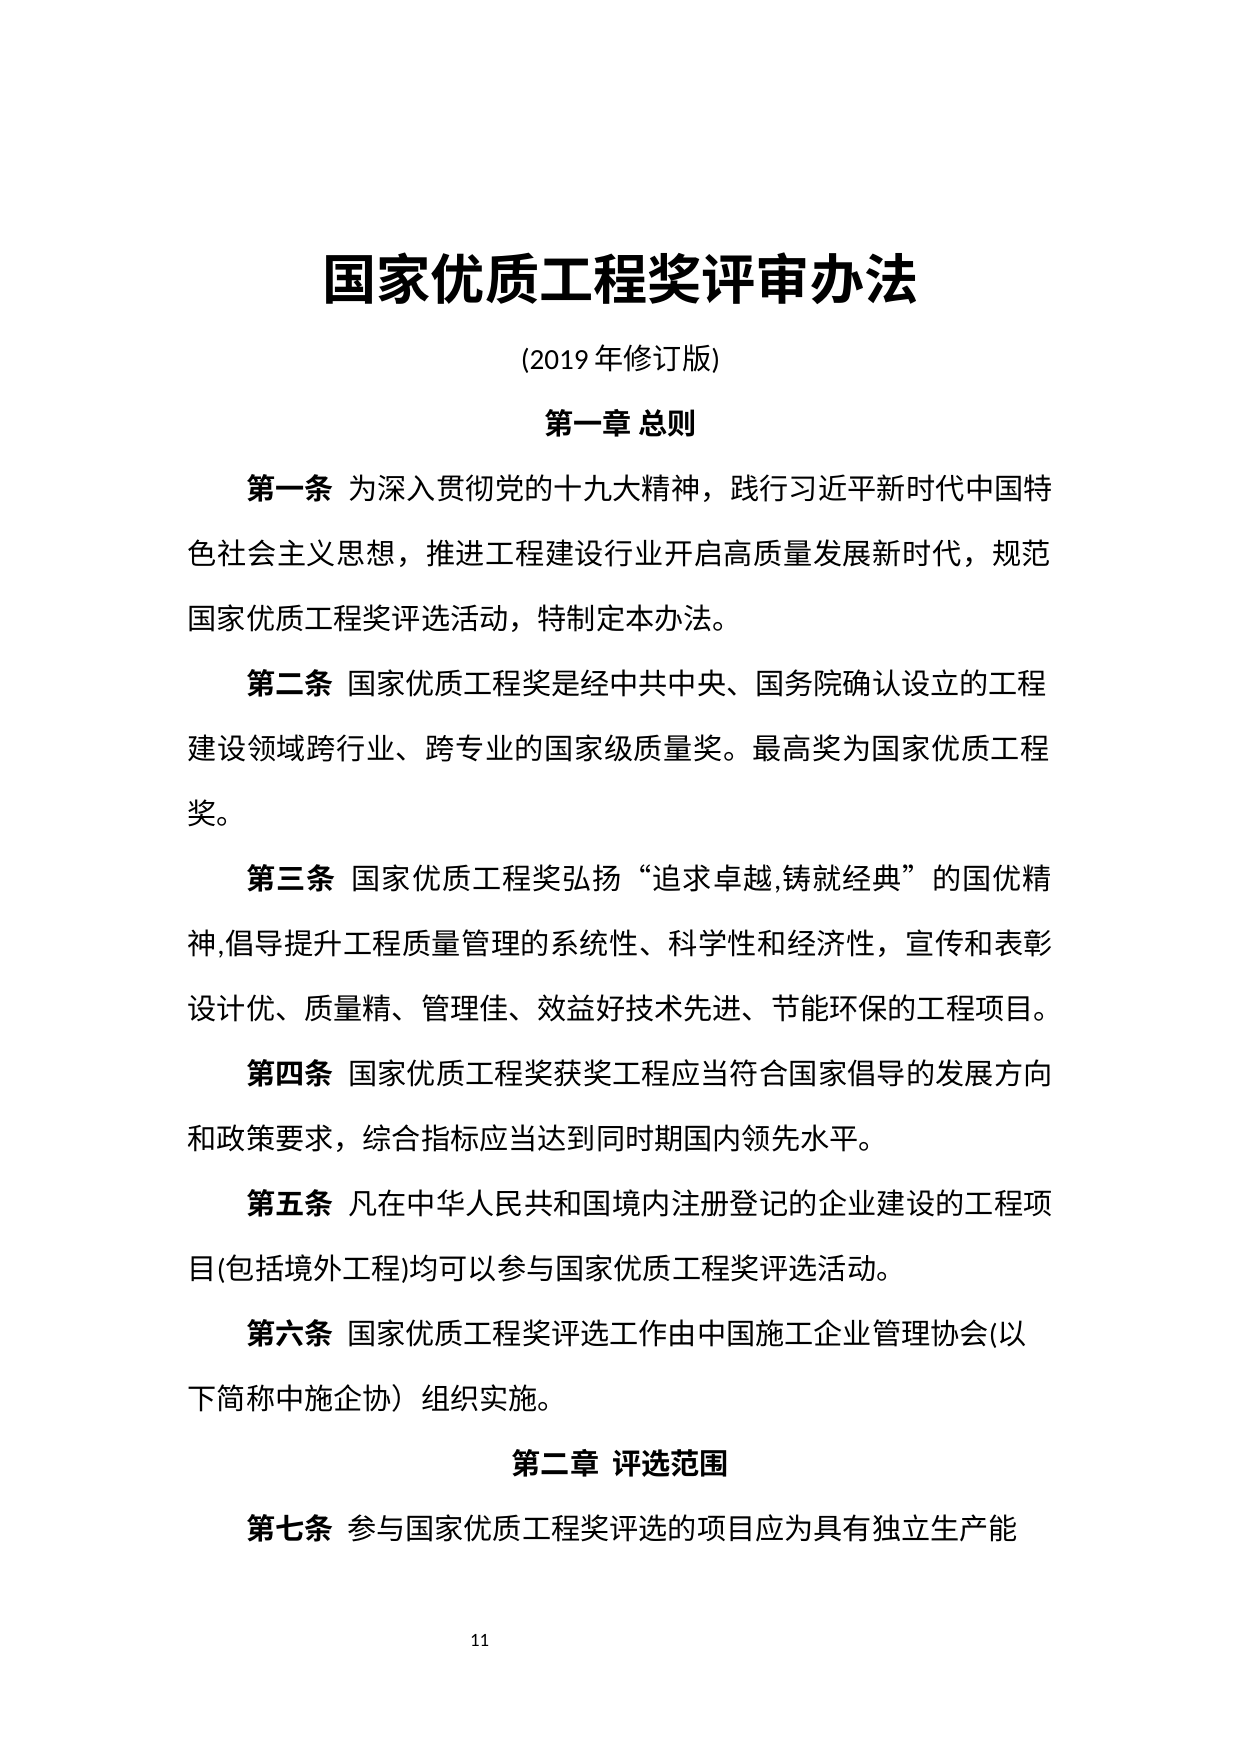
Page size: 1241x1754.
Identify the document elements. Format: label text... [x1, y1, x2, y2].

list 国家优质工程奖评审办法 [187, 227, 1053, 324]
list 第三条 国家优质工程奖弘扬“追求卓越,铸就经典”的国优精神,倡导提升工程质量管理的系统性、科学性和经济性，宣传和表彰设计优、质量精、管理佳、效益好技术先进、节能环保的工程项目。 [187, 844, 1053, 1039]
list 第四条 国家优质工程奖获奖工程应当符合国家倡导的发展方向和政策要求，综合指标应当达到同时期国内领先水平。 [187, 1039, 1053, 1169]
list (2019年修订版) [187, 324, 1053, 389]
list 第一章 总则 [187, 389, 1053, 454]
list 第五条 凡在中华人民共和国境内注册登记的企业建设的工程项目(包括境外工程)均可以参与国家优质工程奖评选活动。 [187, 1169, 1053, 1299]
list 下简称中施企协）组织实施。 [187, 1364, 1053, 1429]
list 第二章 评选范围 [187, 1429, 1053, 1494]
list 第一条 为深入贯彻党的十九大精神，践行习近平新时代中国特色社会主义思想，推进工程建设行业开启高质量发展新时代，规范国家优质工程奖评选活动，特制定本办法。 [187, 454, 1053, 649]
list 建设领域跨行业、跨专业的国家级质量奖。最高奖为国家优质工程奖。 [187, 714, 1053, 844]
list 第七条 参与国家优质工程奖评选的项目应为具有独立生产能 [187, 1494, 1053, 1559]
list 第六条 国家优质工程奖评选工作由中国施工企业管理协会(以 [187, 1299, 1053, 1364]
list 第二条 国家优质工程奖是经中共中央、国务院确认设立的工程 [187, 649, 1053, 714]
